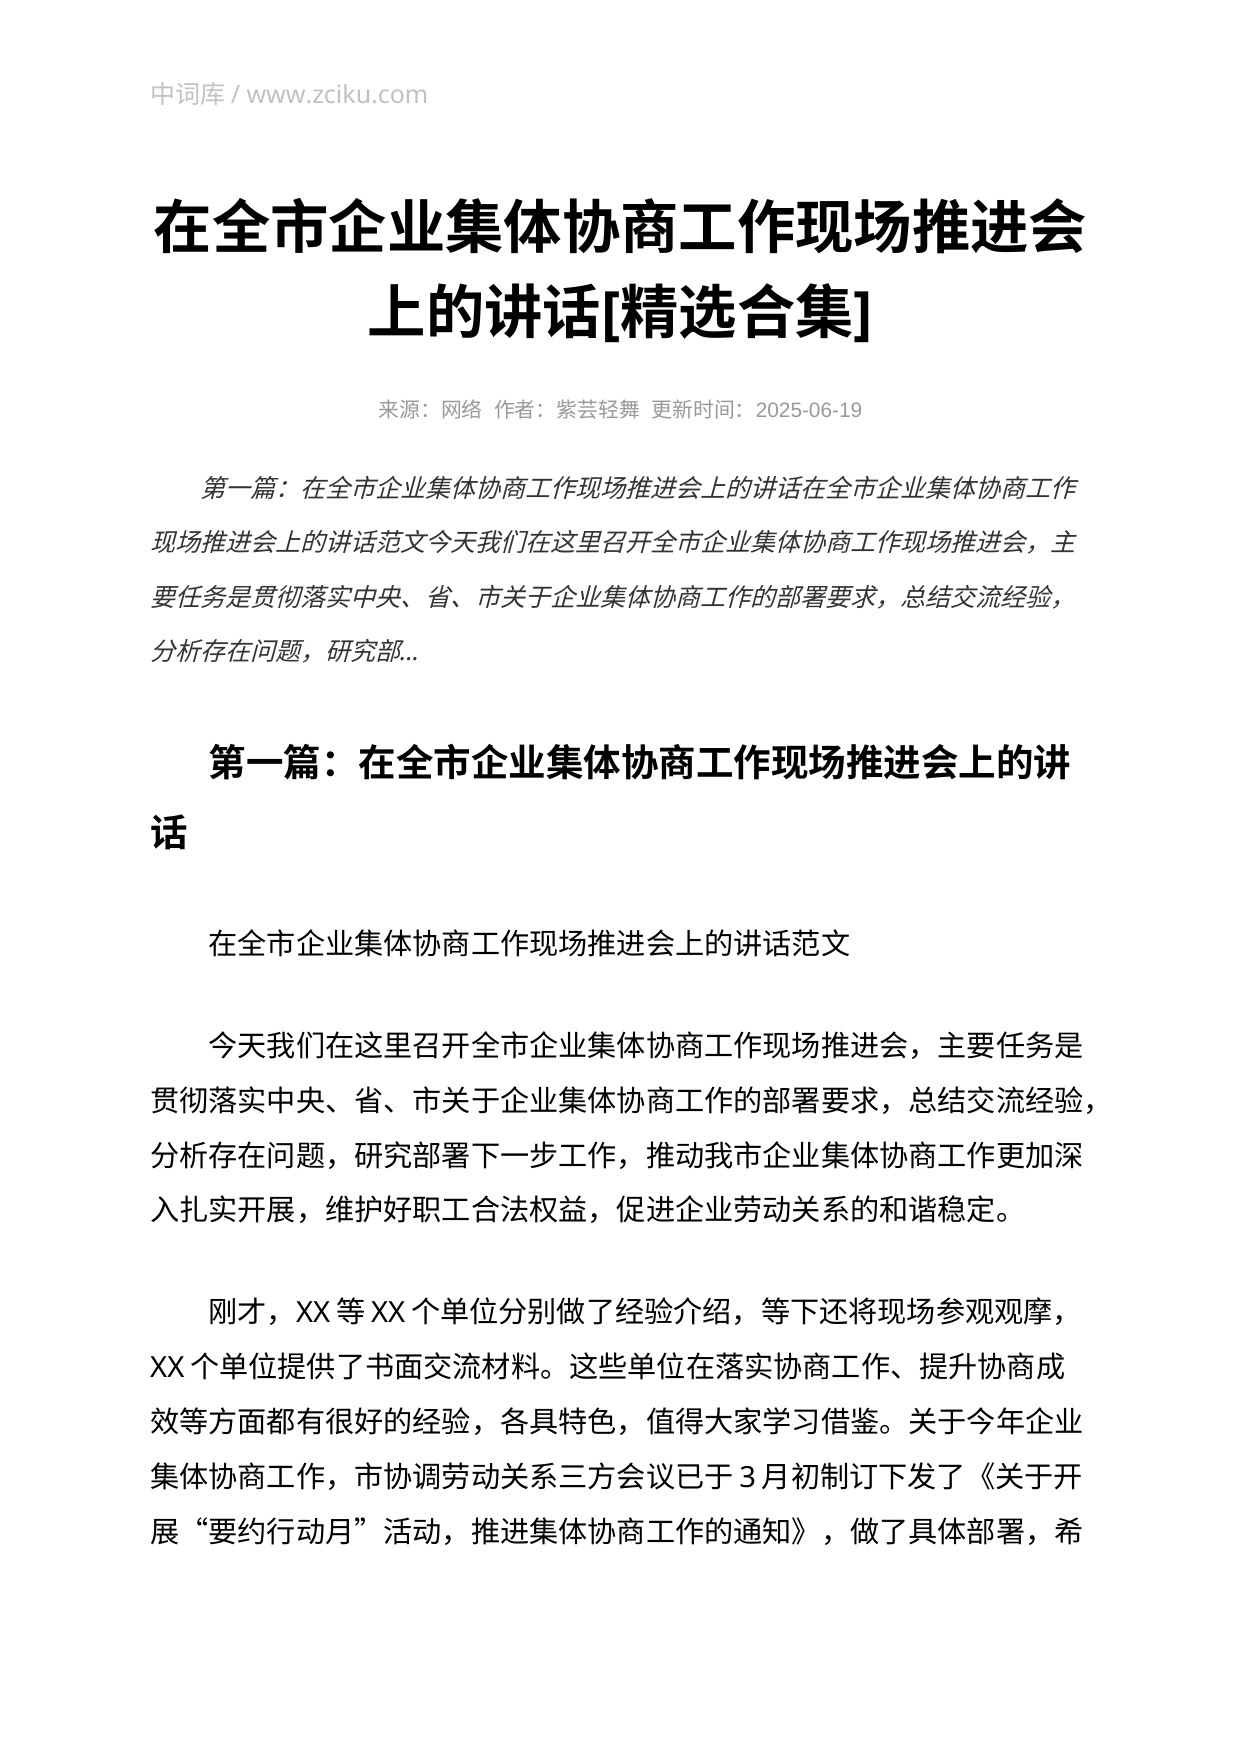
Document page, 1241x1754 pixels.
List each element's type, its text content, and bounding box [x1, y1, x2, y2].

text 来源：网络 作者：紫芸轻舞 更新时间：2025-06-19 [150, 397, 1090, 421]
text 第一篇：在全市企业集体协商工作现场推进会上的讲话在全市企业集体协商工作现场推进会上的讲话范文今天我们在这里召开全市企业集体协商工作现场推进会，主要任务是贯彻落实中央、省、市关于企业集体协商工作的部署要求，总结交流经验，分析存在问题，研究部... [150, 468, 1090, 668]
subtitle 在全市企业集体协商工作现场推进会上的讲话[精选合集] [150, 181, 1090, 351]
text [150, 1289, 1090, 1551]
text 第一篇：在全市企业集体协商工作现场推进会上的讲话 [150, 733, 1090, 857]
text 在全市企业集体协商工作现场推进会上的讲话范文 [150, 921, 1090, 963]
text 今天我们在这里召开全市企业集体协商工作现场推进会，主要任务是贯彻落实中央、省、市关于企业集体协商工作的部署要求，总结交流经验，分析存在问题，研究部署下一步工作，推动我市企业集体协商工作更加深入扎实开展，维护好职工合法权益，促进企业劳动关系的和谐稳定。 [150, 1022, 1090, 1229]
